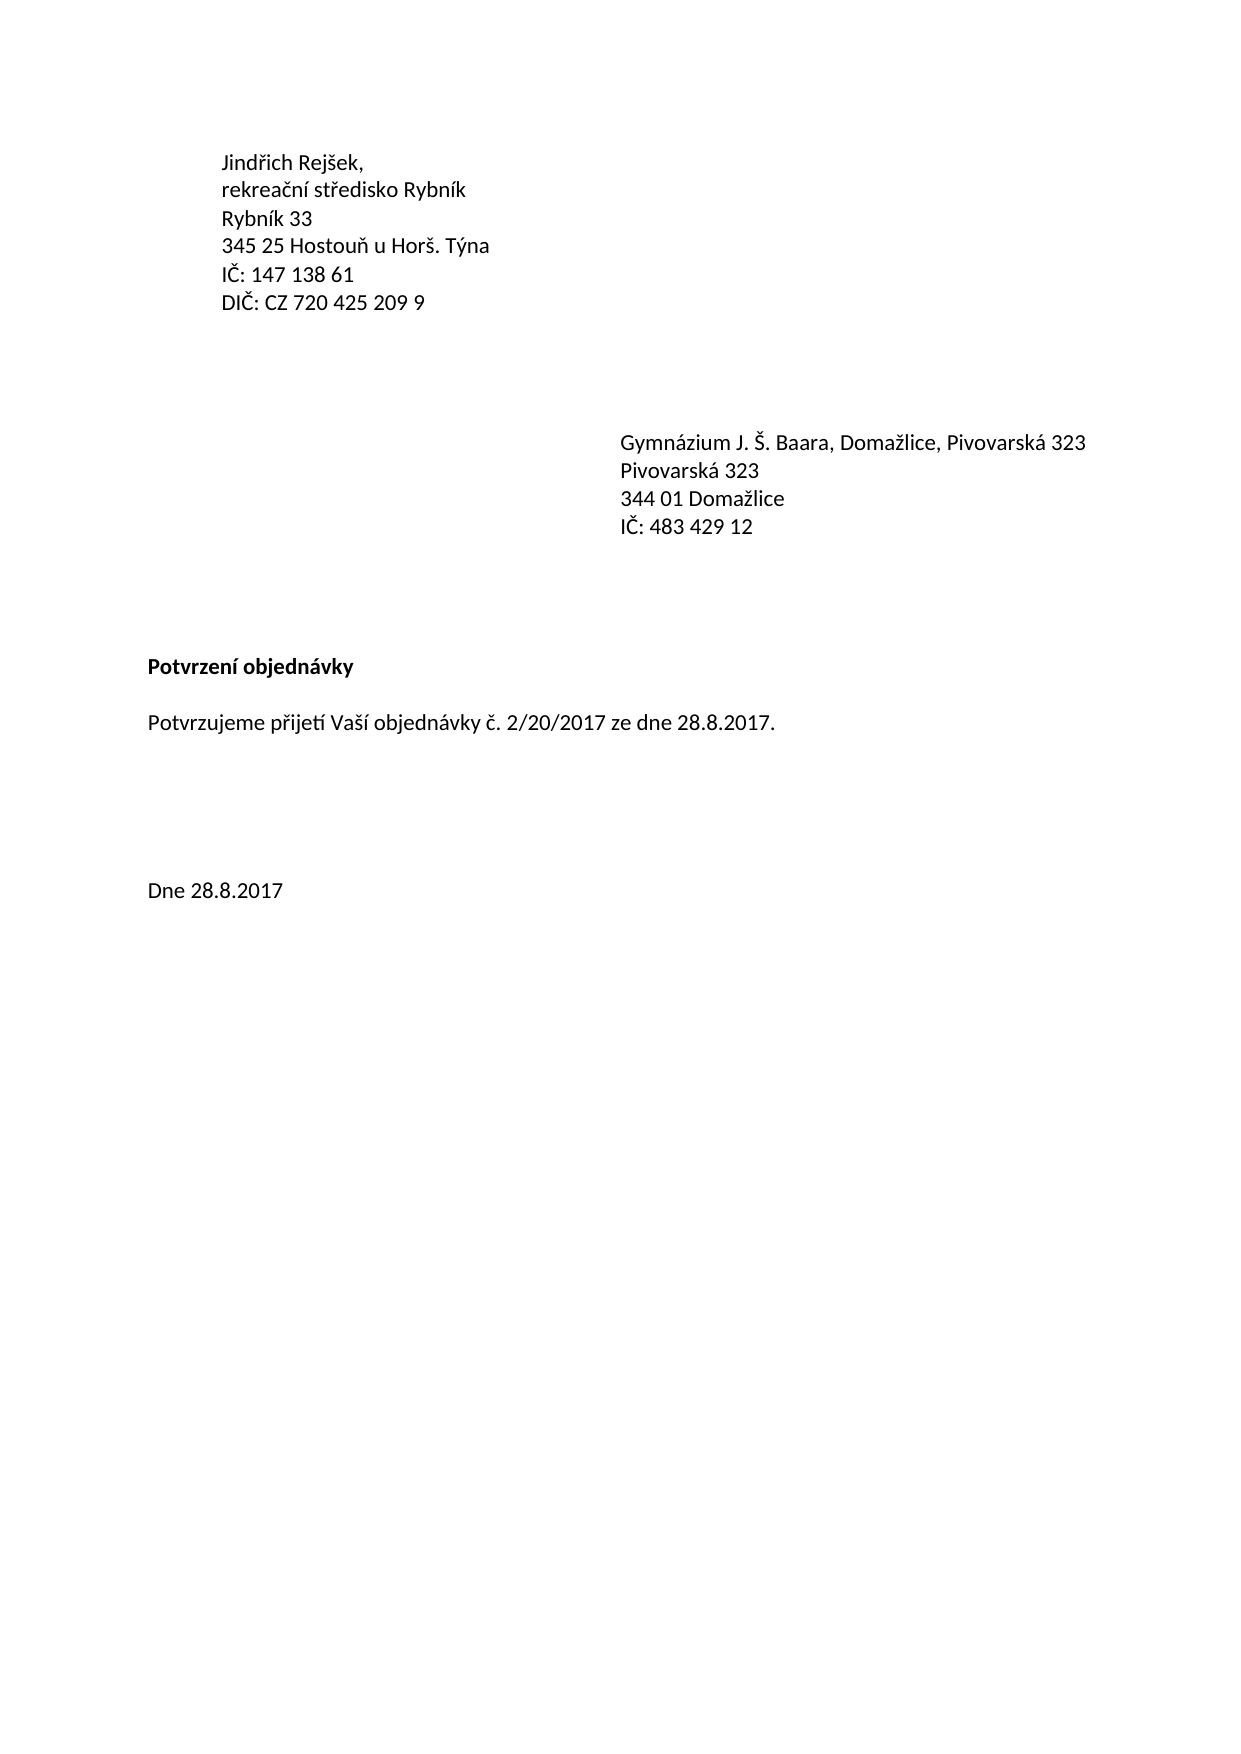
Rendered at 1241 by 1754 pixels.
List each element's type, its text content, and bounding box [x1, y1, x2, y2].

text Rybník 33 [148, 204, 1093, 232]
text IČ: 147 138 61 [148, 260, 1093, 288]
text Dne 28.8.2017 [148, 876, 1093, 904]
text rekreační středisko Rybník [148, 176, 1093, 204]
text Potvrzení objednávky [148, 652, 1093, 680]
text 344 01 Domažlice [148, 484, 1093, 512]
text Potvrzujeme přijetí Vaší objednávky č. 2/20/2017 ze dne 28.8.2017. [148, 708, 1093, 736]
text Gymnázium J. Š. Baara, Domažlice, Pivovarská 323 [148, 428, 1093, 456]
text 345 25 Hostouň u Horš. Týna [148, 232, 1093, 260]
text DIČ: CZ 720 425 209 9 [148, 288, 1093, 316]
text Pivovarská 323 [148, 456, 1093, 484]
text IČ: 483 429 12 [148, 512, 1093, 540]
text Jindřich Rejšek, [148, 148, 1093, 176]
